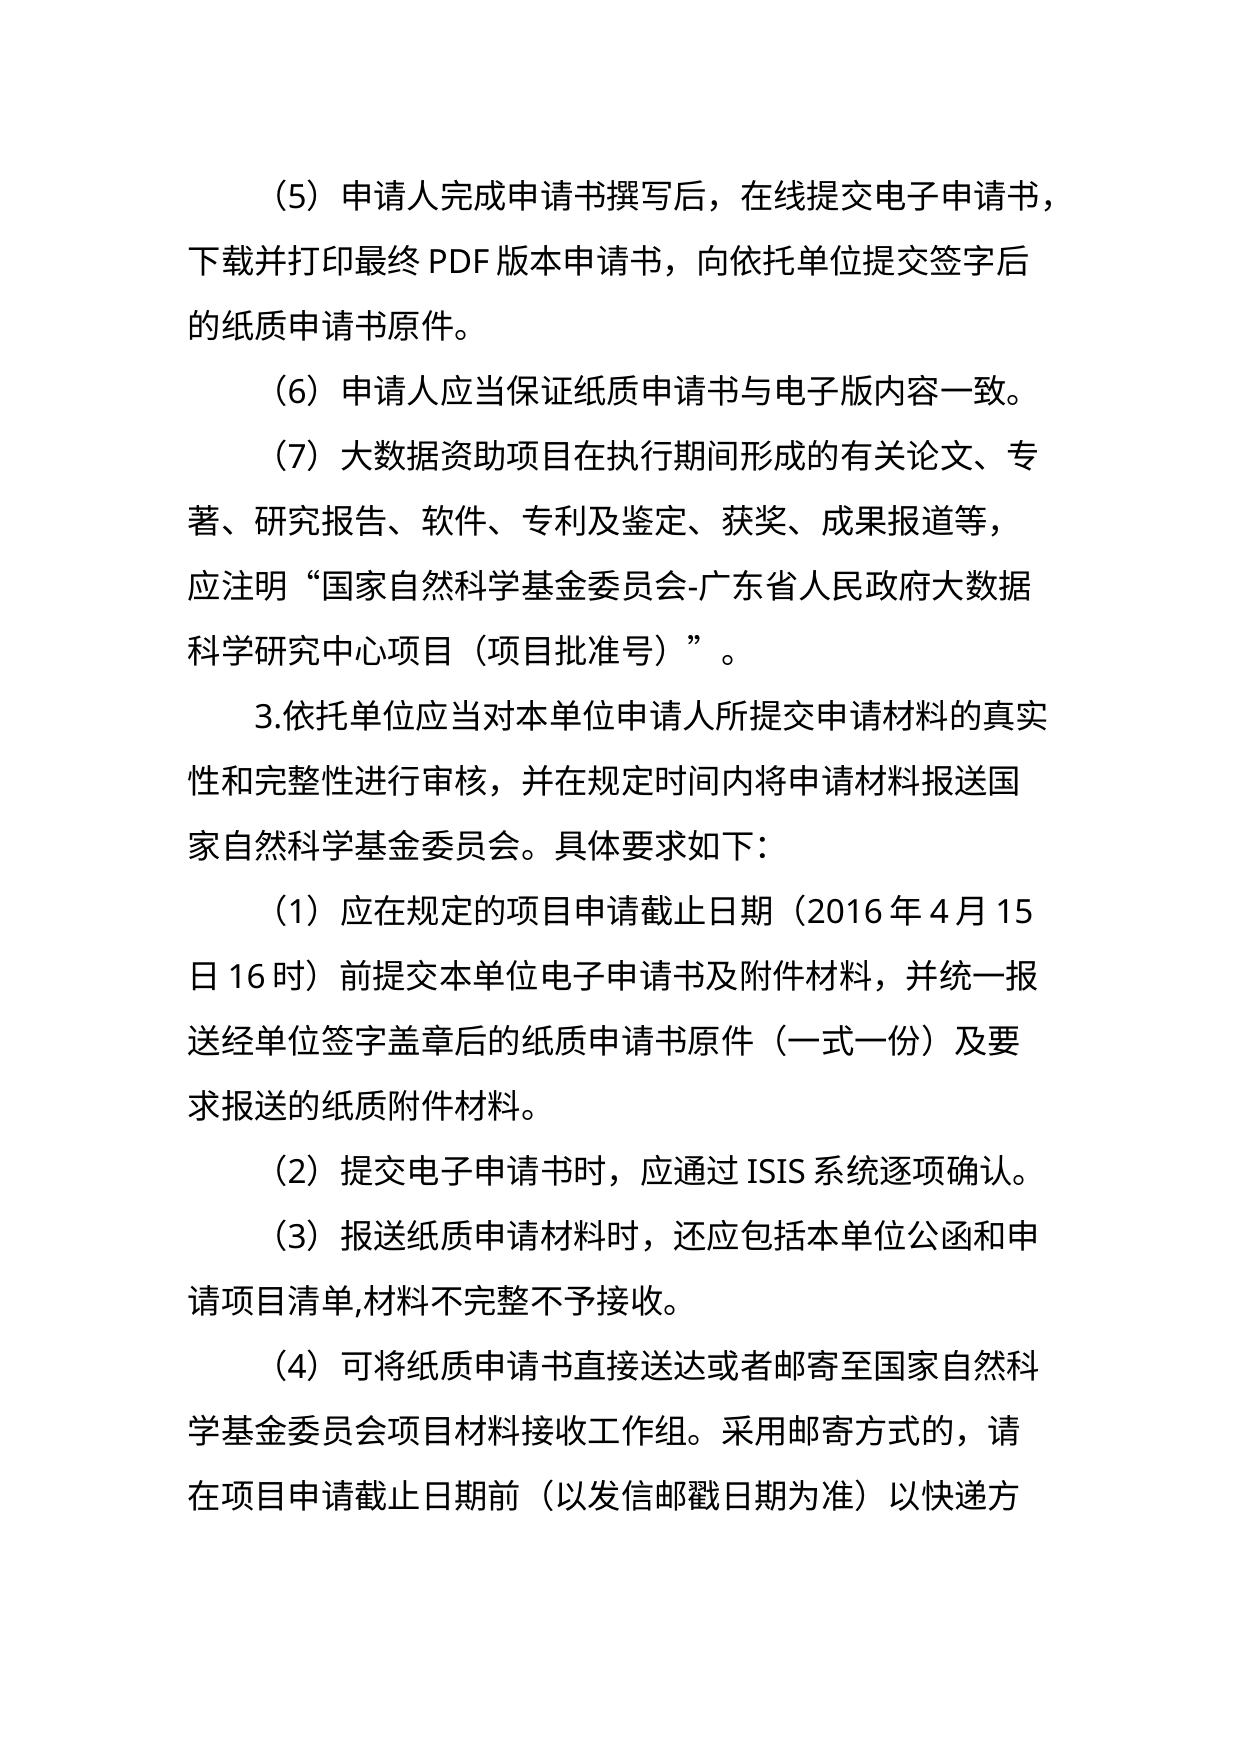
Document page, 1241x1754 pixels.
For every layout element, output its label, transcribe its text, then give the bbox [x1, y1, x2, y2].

text （2）提交电子申请书时，应通过ISIS系统逐项确认。 [187, 1137, 1053, 1202]
text 3.依托单位应当对本单位申请人所提交申请材料的真实性和完整性进行审核，并在规定时间内将申请材料报送国家自然科学基金委员会。具体要求如下： [187, 682, 1053, 877]
text （1）应在规定的项目申请截止日期（2016年4月15日16时）前提交本单位电子申请书及附件材料，并统一报送经单位签字盖章后的纸质申请书原件（一式一份）及要求报送的纸质附件材料。 [187, 877, 1053, 1137]
text （7）大数据资助项目在执行期间形成的有关论文、专著、研究报告、软件、专利及鉴定、获奖、成果报道等，应注明“国家自然科学基金委员会-广东省人民政府大数据科学研究中心项目（项目批准号）”。 [187, 422, 1053, 682]
text （6）申请人应当保证纸质申请书与电子版内容一致。 [187, 357, 1053, 422]
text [187, 1332, 1053, 1527]
text （3）报送纸质申请材料时，还应包括本单位公函和申请项目清单,材料不完整不予接收。 [187, 1202, 1053, 1332]
text （5）申请人完成申请书撰写后，在线提交电子申请书，下载并打印最终PDF版本申请书，向依托单位提交签字后的纸质申请书原件。 [187, 162, 1053, 357]
